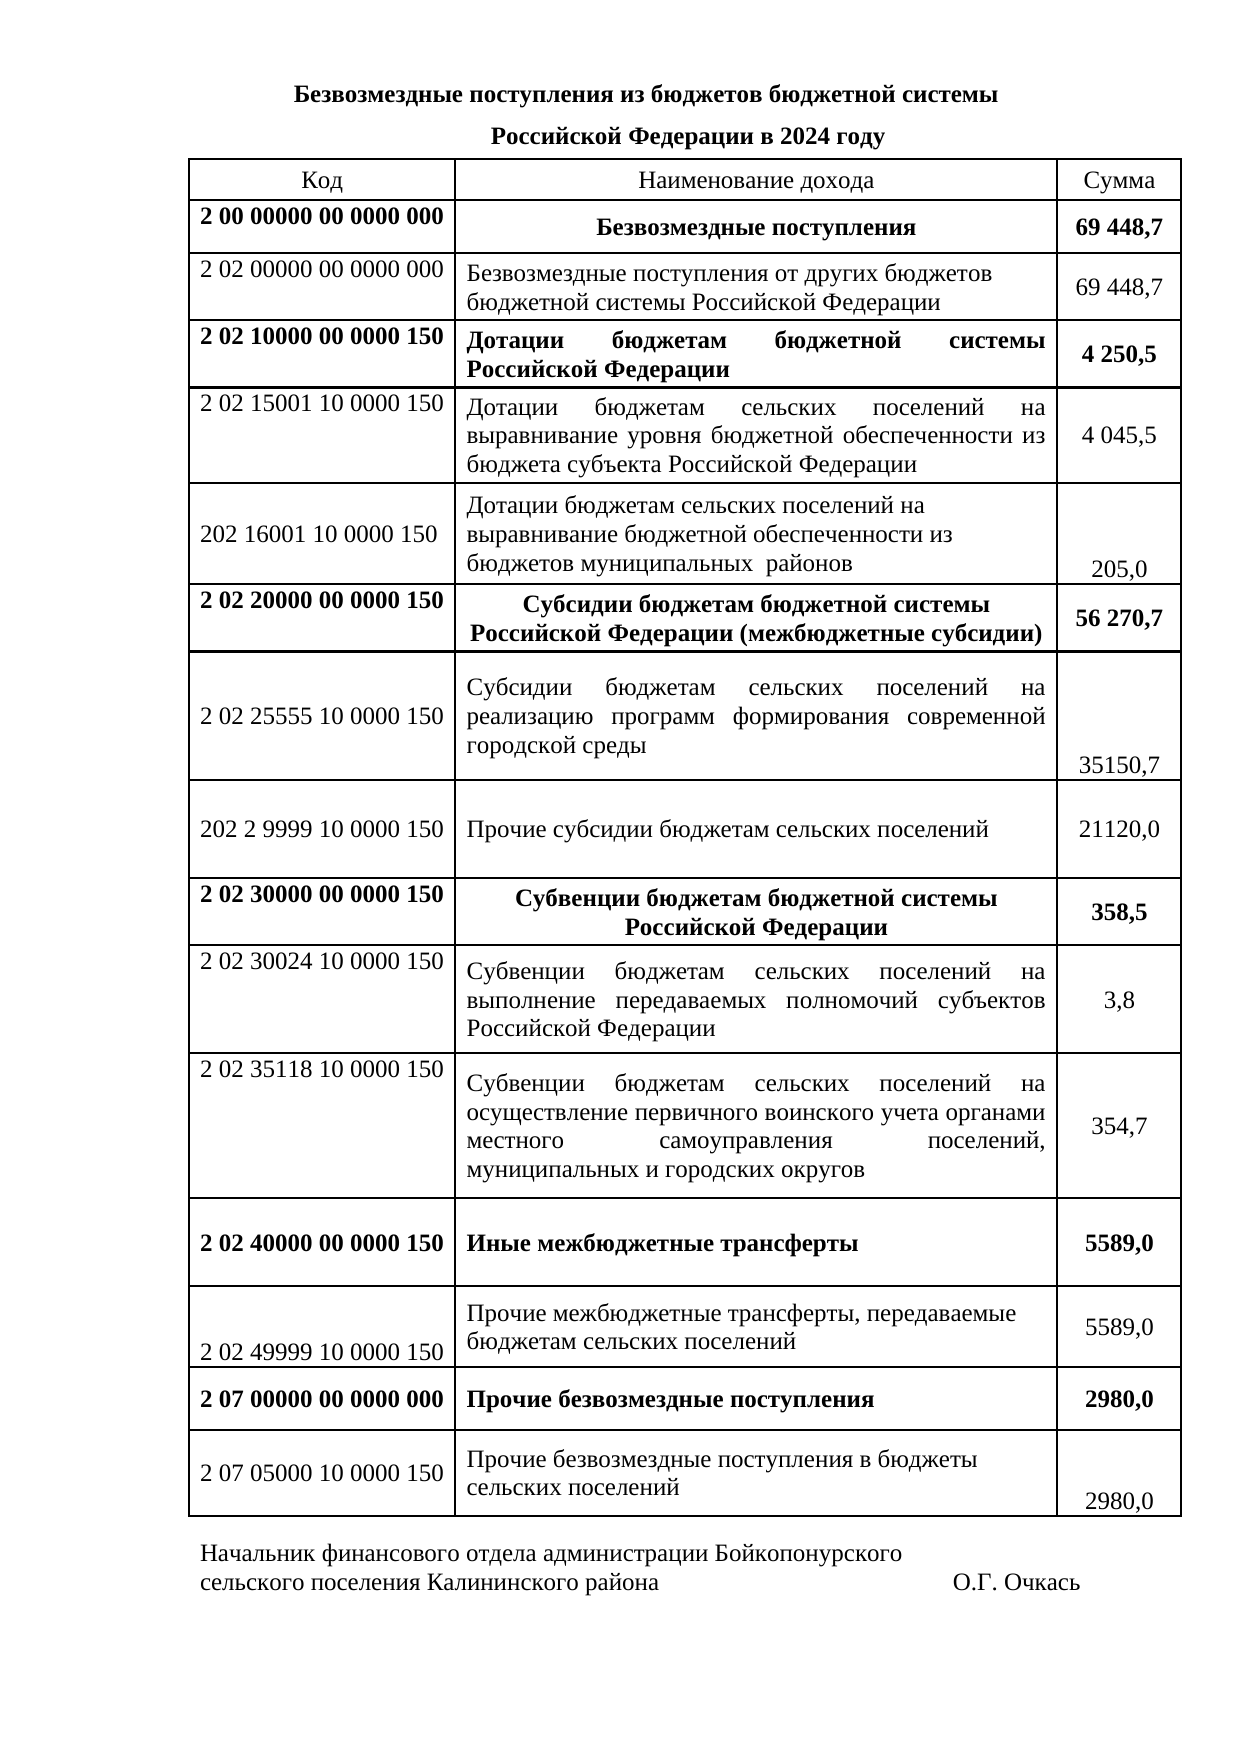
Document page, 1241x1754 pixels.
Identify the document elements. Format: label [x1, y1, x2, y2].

table_cell [177, 74, 1181, 1675]
